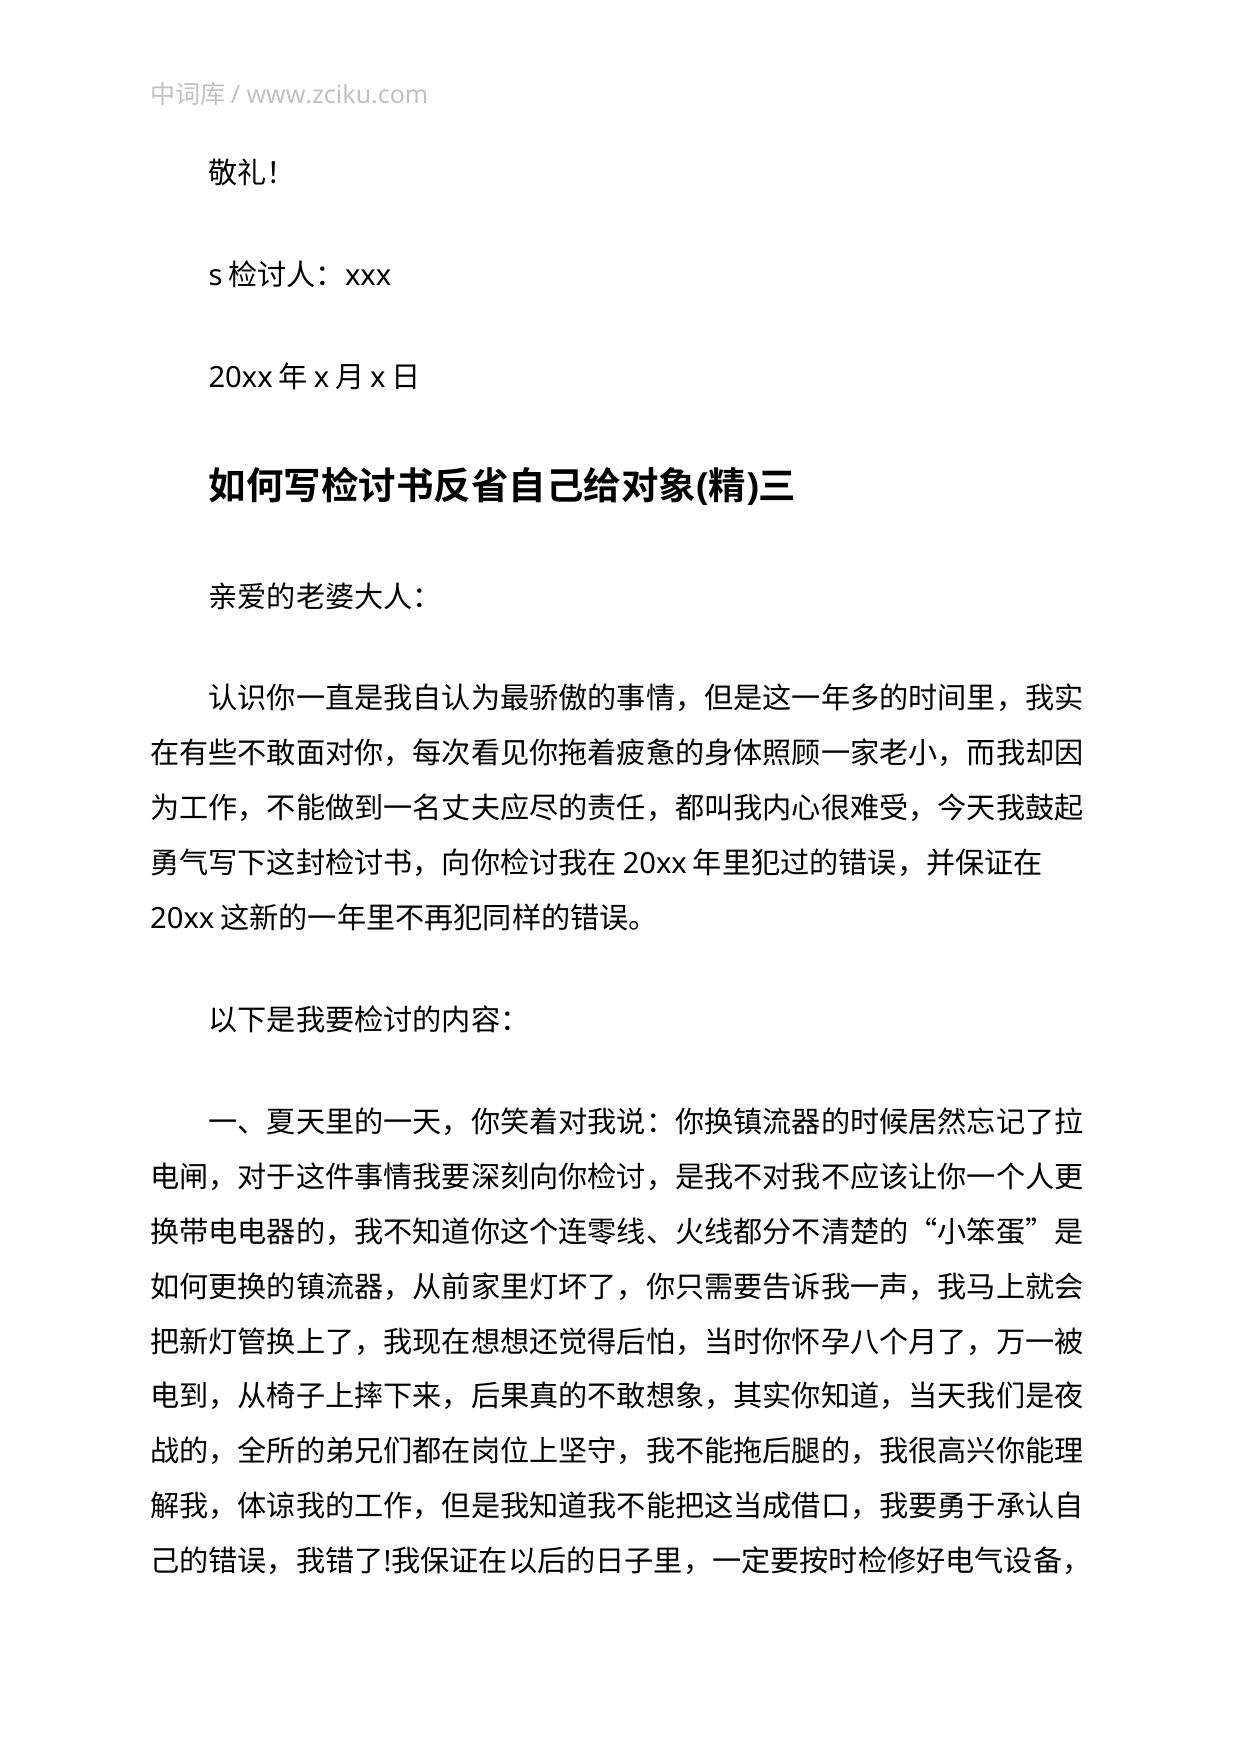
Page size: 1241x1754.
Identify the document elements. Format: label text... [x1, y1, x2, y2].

text s检讨人：xxx [150, 252, 1090, 294]
text 认识你一直是我自认为最骄傲的事情，但是这一年多的时间里，我实在有些不敢面对你，每次看见你拖着疲惫的身体照顾一家老小，而我却因为工作，不能做到一名丈夫应尽的责任，都叫我内心很难受，今天我鼓起勇气写下这封检讨书，向你检讨我在20xx年里犯过的错误，并保证在20xx这新的一年里不再犯同样的错误。 [150, 675, 1090, 937]
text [150, 1098, 1090, 1580]
text 敬礼！ [150, 150, 1090, 192]
text 如何写检讨书反省自己给对象(精)三 [150, 456, 1090, 510]
text 以下是我要检讨的内容： [150, 997, 1090, 1039]
text 20xx年x月x日 [150, 354, 1090, 396]
text 亲爱的老婆大人： [150, 573, 1090, 616]
